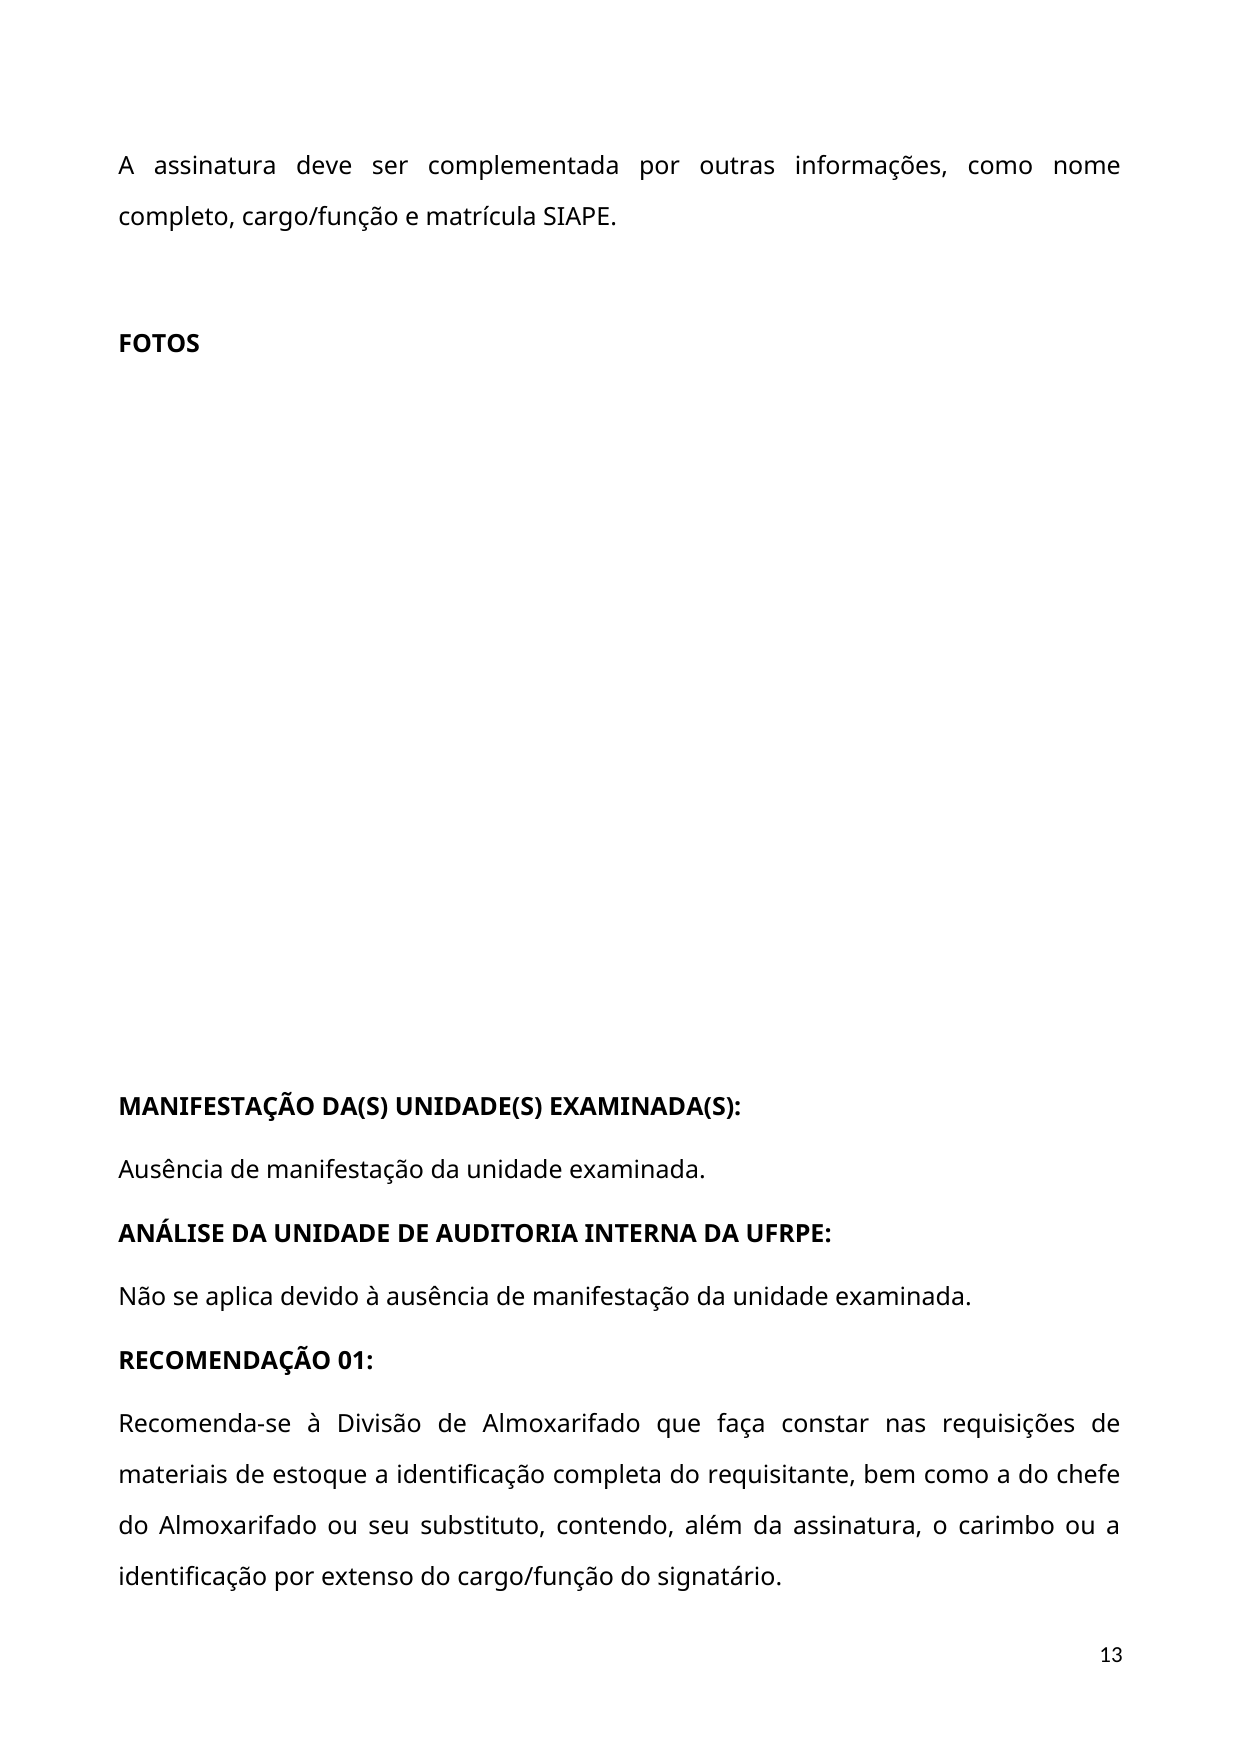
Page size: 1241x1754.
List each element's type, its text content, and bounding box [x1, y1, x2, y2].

text Não se aplica devido à ausência de manifestação da unidade examinada. [118, 1279, 1122, 1313]
text ANÁLISE DA UNIDADE DE AUDITORIA INTERNA DA UFRPE: [118, 1215, 1122, 1249]
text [118, 148, 1122, 233]
text RECOMENDAÇÃO 01: [118, 1342, 1122, 1376]
text MANIFESTAÇÃO DA(S) UNIDADE(S) EXAMINADA(S): [118, 1088, 1122, 1122]
text Recomenda-se à Divisão de Almoxarifado que faça constar nas requisições de materiais de estoque a identificação completa do requisitante, bem como a do chefe do Almoxarifado ou seu substituto, contendo, além da assinatura, o carimbo ou a identificação por extenso do cargo/função do signatário. [118, 1406, 1122, 1593]
text FOTOS [118, 326, 1122, 360]
text Ausência de manifestação da unidade examinada. [118, 1152, 1122, 1186]
